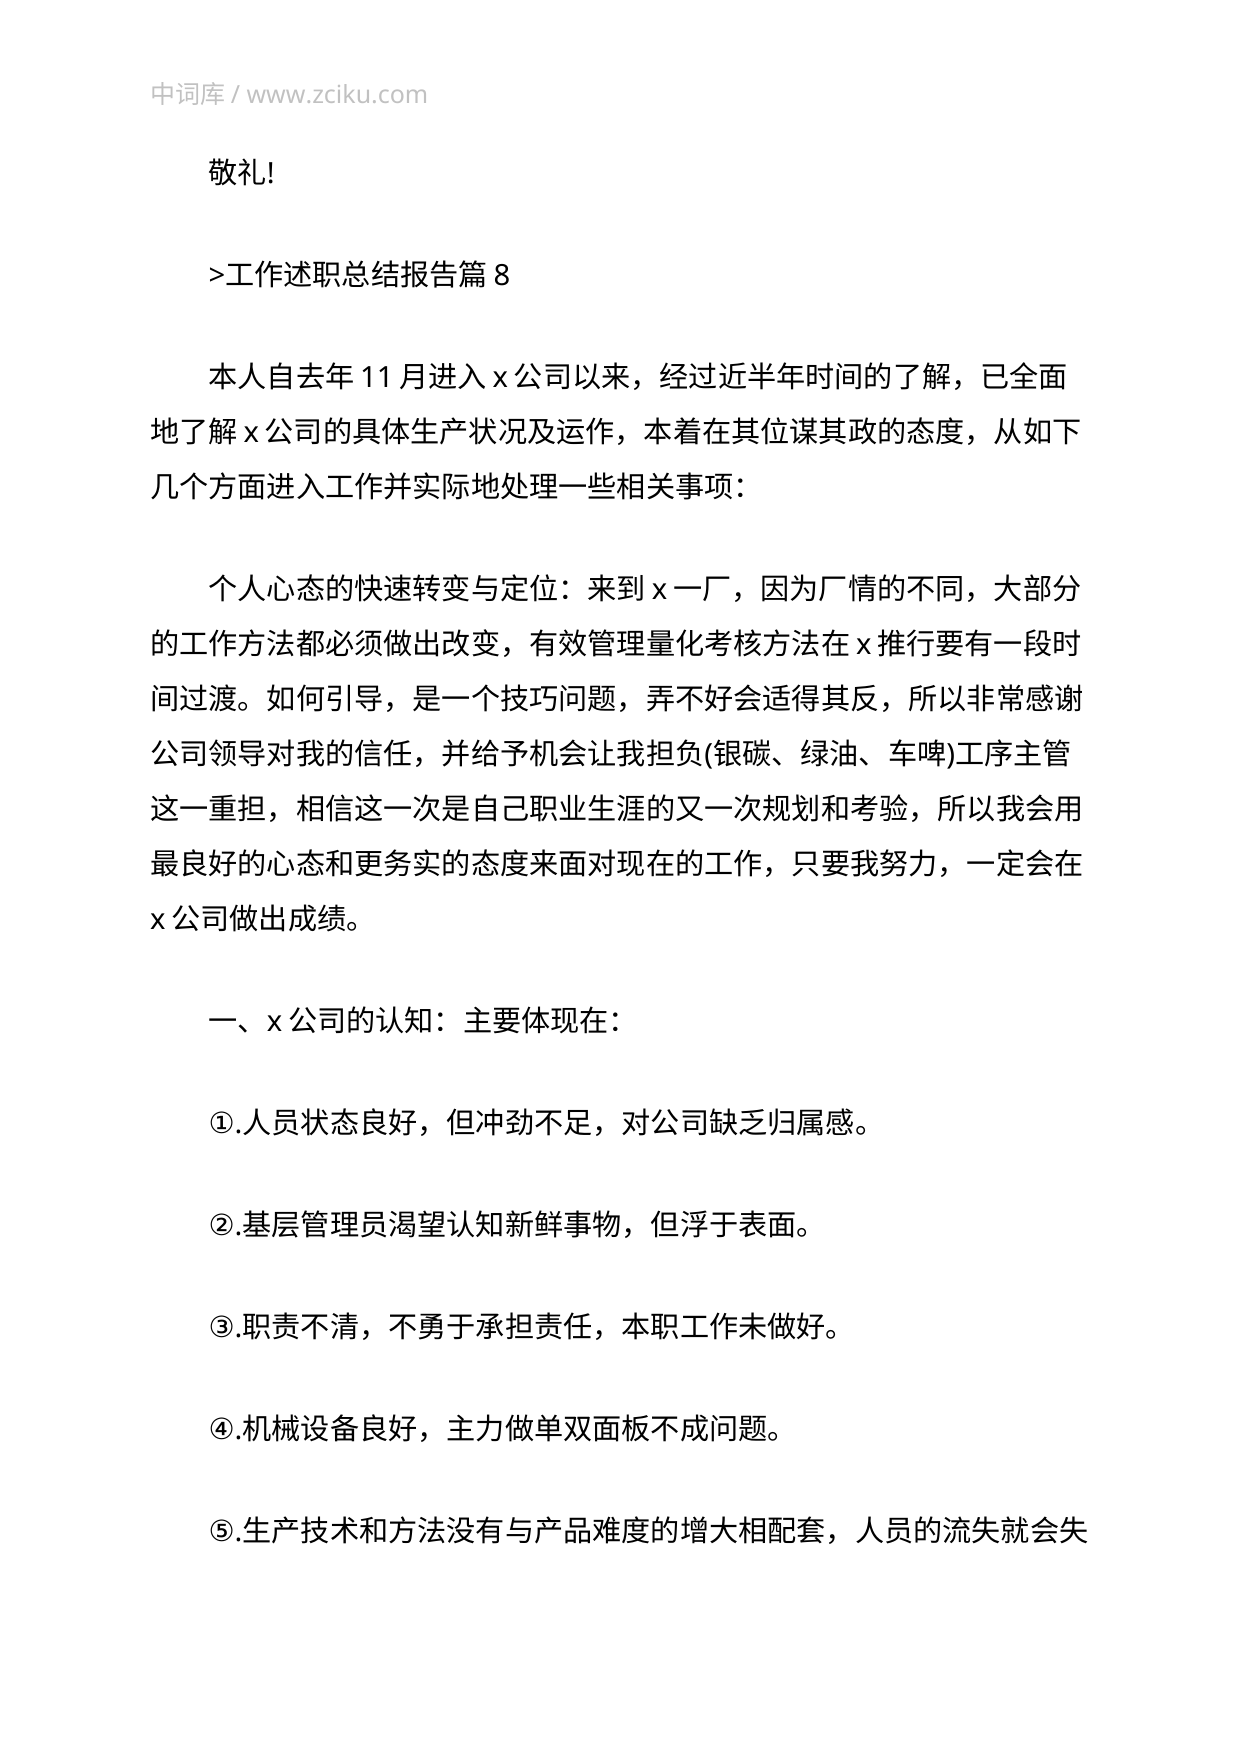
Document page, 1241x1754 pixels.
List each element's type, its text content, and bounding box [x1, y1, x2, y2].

text ①.人员状态良好，但冲劲不足，对公司缺乏归属感。 [150, 1099, 1090, 1142]
text 本人自去年11月进入x公司以来，经过近半年时间的了解，已全面地了解x公司的具体生产状况及运作，本着在其位谋其政的态度，从如下几个方面进入工作并实际地处理一些相关事项： [150, 354, 1090, 506]
text 敬礼! [150, 150, 1090, 192]
text 个人心态的快速转变与定位：来到x一厂，因为厂情的不同，大部分的工作方法都必须做出改变，有效管理量化考核方法在x推行要有一段时间过渡。如何引导，是一个技巧问题，弄不好会适得其反，所以非常感谢公司领导对我的信任，并给予机会让我担负(银碳、绿油、车啤)工序主管这一重担，相信这一次是自己职业生涯的又一次规划和考验，所以我会用最良好的心态和更务实的态度来面对现在的工作，只要我努力，一定会在x公司做出成绩。 [150, 566, 1090, 938]
text >工作述职总结报告篇8 [150, 252, 1090, 294]
text ③.职责不清，不勇于承担责任，本职工作未做好。 [150, 1303, 1090, 1346]
text 一、x公司的认知：主要体现在： [150, 997, 1090, 1040]
text ④.机械设备良好，主力做单双面板不成问题。 [150, 1405, 1090, 1448]
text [150, 1507, 1090, 1550]
text ②.基层管理员渴望认知新鲜事物，但浮于表面。 [150, 1201, 1090, 1244]
